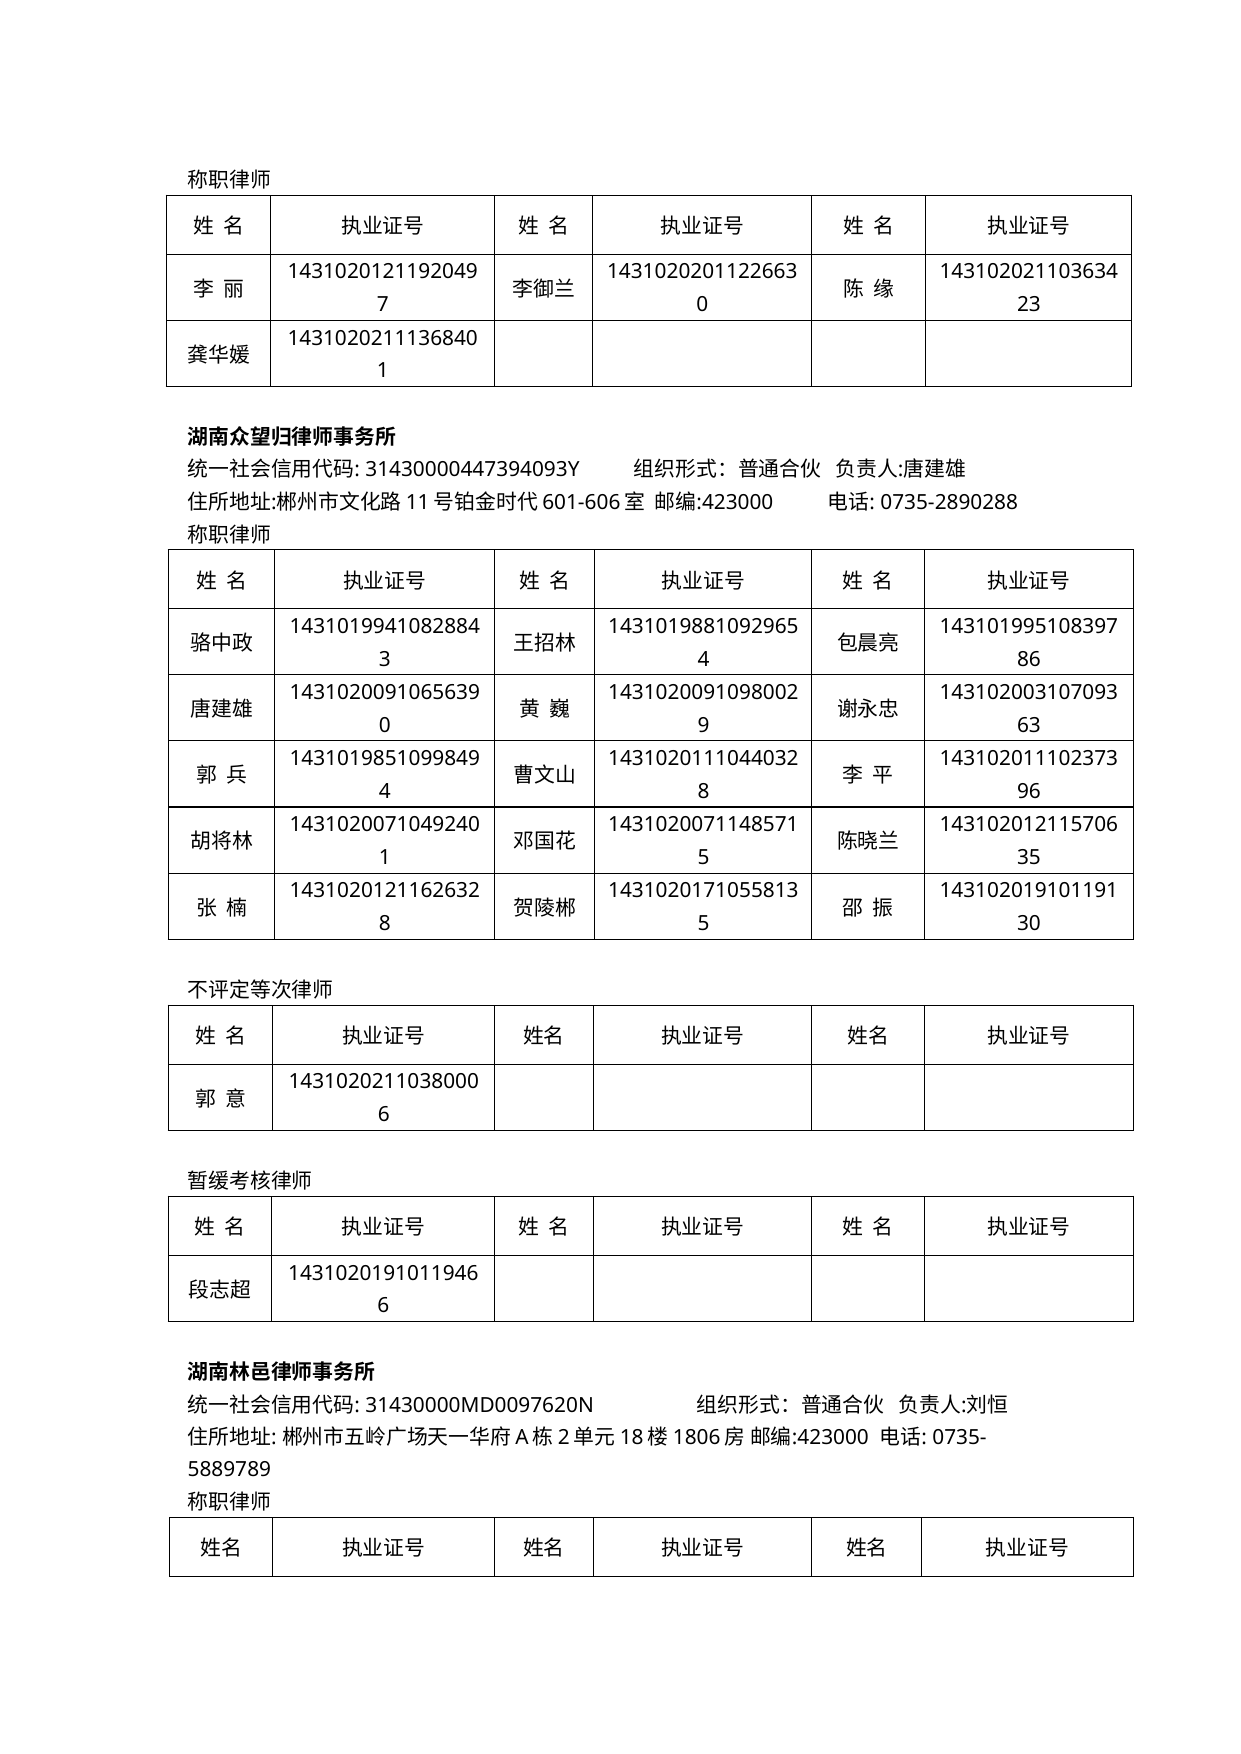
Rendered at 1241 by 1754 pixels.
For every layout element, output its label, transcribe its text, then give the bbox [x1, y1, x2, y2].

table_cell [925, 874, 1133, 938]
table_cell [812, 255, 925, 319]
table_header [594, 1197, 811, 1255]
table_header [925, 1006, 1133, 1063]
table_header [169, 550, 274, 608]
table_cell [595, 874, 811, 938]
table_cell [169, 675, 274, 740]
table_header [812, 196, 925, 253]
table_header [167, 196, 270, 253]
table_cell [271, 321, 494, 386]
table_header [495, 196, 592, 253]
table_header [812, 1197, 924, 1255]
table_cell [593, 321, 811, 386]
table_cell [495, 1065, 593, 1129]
text 湖南林邑律师事务所 [187, 1354, 1053, 1387]
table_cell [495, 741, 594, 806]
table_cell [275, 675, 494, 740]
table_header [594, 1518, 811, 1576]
text 住所地址:郴州市文化路11号铂金时代601-606室 邮编:423000 电话: 0735-2890288 [187, 484, 1053, 517]
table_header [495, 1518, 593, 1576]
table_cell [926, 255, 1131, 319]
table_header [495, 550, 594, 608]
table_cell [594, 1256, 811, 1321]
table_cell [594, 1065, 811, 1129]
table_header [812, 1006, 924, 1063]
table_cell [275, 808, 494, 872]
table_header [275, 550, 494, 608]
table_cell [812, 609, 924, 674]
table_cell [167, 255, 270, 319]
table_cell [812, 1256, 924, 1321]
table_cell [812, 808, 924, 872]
text 不评定等次律师 [187, 972, 1053, 1004]
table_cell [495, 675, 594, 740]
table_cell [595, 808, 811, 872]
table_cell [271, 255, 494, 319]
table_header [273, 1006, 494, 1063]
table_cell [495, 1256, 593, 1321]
text 统一社会信用代码: 31430000447394093Y 组织形式：普通合伙 负责人:唐建雄 [187, 452, 1053, 484]
text 住所地址: 郴州市五岭广场天一华府A栋2单元18楼1806房 邮编:423000 电话: 0735-5889789 [187, 1419, 1053, 1484]
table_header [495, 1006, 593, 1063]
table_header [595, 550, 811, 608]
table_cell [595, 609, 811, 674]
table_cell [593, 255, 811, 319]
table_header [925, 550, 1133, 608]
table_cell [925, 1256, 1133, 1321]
text 称职律师 [187, 1484, 1053, 1517]
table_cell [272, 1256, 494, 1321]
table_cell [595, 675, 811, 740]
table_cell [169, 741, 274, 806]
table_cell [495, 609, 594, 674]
text 称职律师 [187, 517, 1053, 549]
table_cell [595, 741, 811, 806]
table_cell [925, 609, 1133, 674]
text 暂缓考核律师 [187, 1163, 1053, 1196]
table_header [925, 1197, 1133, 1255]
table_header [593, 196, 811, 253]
text 湖南众望归律师事务所 [187, 419, 1053, 452]
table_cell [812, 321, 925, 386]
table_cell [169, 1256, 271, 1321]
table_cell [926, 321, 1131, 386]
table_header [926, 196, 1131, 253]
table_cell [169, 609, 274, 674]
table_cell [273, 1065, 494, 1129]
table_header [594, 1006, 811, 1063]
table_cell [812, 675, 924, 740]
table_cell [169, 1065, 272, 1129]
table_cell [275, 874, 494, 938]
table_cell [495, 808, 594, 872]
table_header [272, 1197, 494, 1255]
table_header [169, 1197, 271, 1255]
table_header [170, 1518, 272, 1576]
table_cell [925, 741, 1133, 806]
text 统一社会信用代码: 31430000MD0097620N 组织形式：普通合伙 负责人:刘恒 [187, 1387, 1053, 1419]
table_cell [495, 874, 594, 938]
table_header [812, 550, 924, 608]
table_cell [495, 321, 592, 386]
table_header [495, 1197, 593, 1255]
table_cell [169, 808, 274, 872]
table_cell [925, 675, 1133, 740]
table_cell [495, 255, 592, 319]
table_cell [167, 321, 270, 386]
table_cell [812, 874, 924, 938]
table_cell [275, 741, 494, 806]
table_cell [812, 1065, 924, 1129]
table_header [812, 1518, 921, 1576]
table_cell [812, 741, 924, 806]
text 称职律师 [187, 162, 1053, 194]
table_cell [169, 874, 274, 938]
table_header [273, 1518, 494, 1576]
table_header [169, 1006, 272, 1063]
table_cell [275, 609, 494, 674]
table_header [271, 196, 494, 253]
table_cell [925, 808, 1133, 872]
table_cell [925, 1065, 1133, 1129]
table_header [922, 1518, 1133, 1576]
